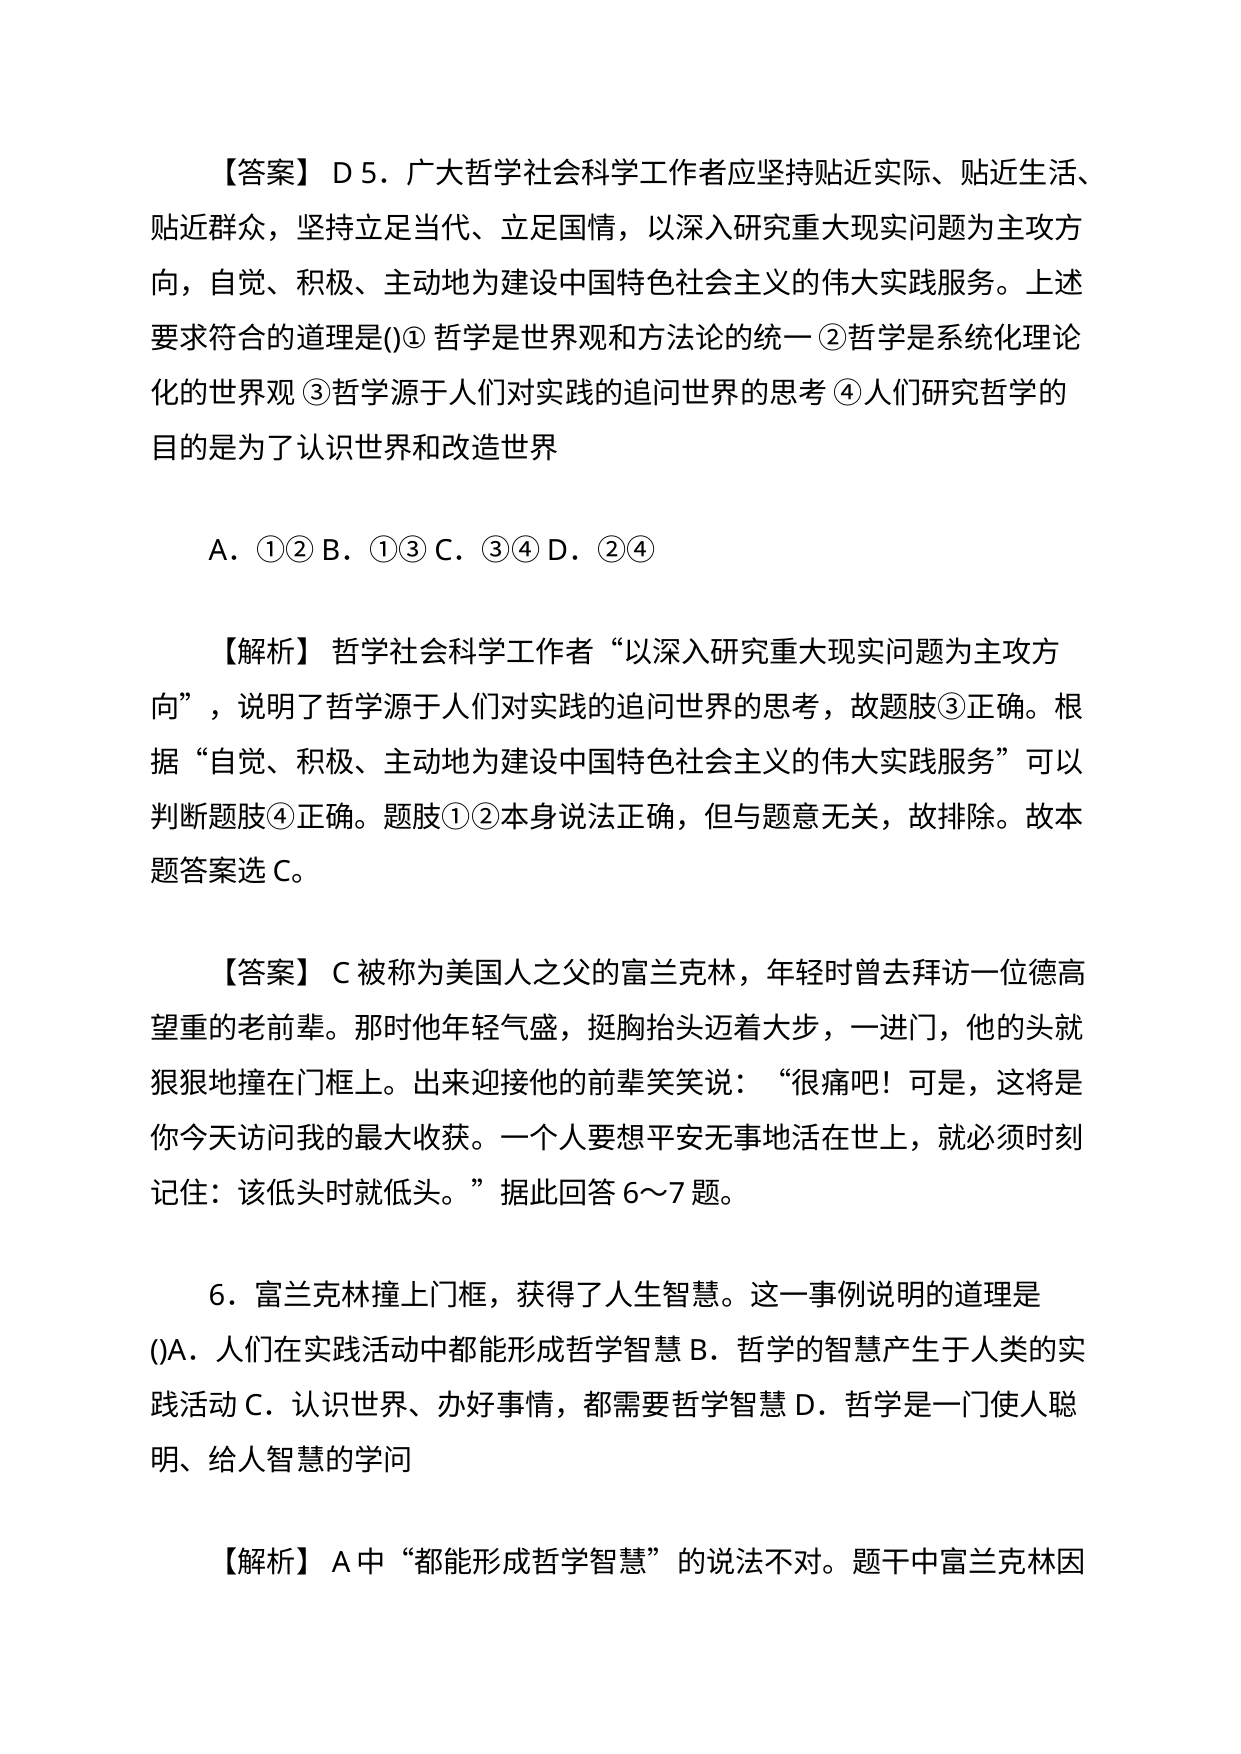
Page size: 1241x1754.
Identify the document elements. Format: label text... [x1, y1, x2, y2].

text 【答案】 C 被称为美国人之父的富兰克林，年轻时曾去拜访一位德高望重的老前辈。那时他年轻气盛，挺胸抬头迈着大步，一进门，他的头就狠狠地撞在门框上。出来迎接他的前辈笑笑说：“很痛吧！可是，这将是你今天访问我的最大收获。一个人要想平安无事地活在世上，就必须时刻记住：该低头时就低头。”据此回答6～7题。 [150, 950, 1090, 1212]
text A．①② B．①③ C．③④ D．②④ [150, 526, 1090, 569]
text 【答案】 D 5．广大哲学社会科学工作者应坚持贴近实际、贴近生活、贴近群众，坚持立足当代、立足国情，以深入研究重大现实问题为主攻方向，自觉、积极、主动地为建设中国特色社会主义的伟大实践服务。上述要求符合的道理是()①哲学是世界观和方法论的统一 ②哲学是系统化理论化的世界观 ③哲学源于人们对实践的追问世界的思考 ④人们研究哲学的目的是为了认识世界和改造世界 [150, 150, 1090, 467]
text 6．富兰克林撞上门框，获得了人生智慧。这一事例说明的道理是()A．人们在实践活动中都能形成哲学智慧 B．哲学的智慧产生于人类的实践活动 C．认识世界、办好事情，都需要哲学智慧 D．哲学是一门使人聪明、给人智慧的学问 [150, 1272, 1090, 1479]
text 【解析】 哲学社会科学工作者“以深入研究重大现实问题为主攻方向”，说明了哲学源于人们对实践的追问世界的思考，故题肢③正确。根据“自觉、积极、主动地为建设中国特色社会主义的伟大实践服务”可以判断题肢④正确。题肢①②本身说法正确，但与题意无关，故排除。故本题答案选C。 [150, 628, 1090, 890]
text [150, 1538, 1090, 1581]
